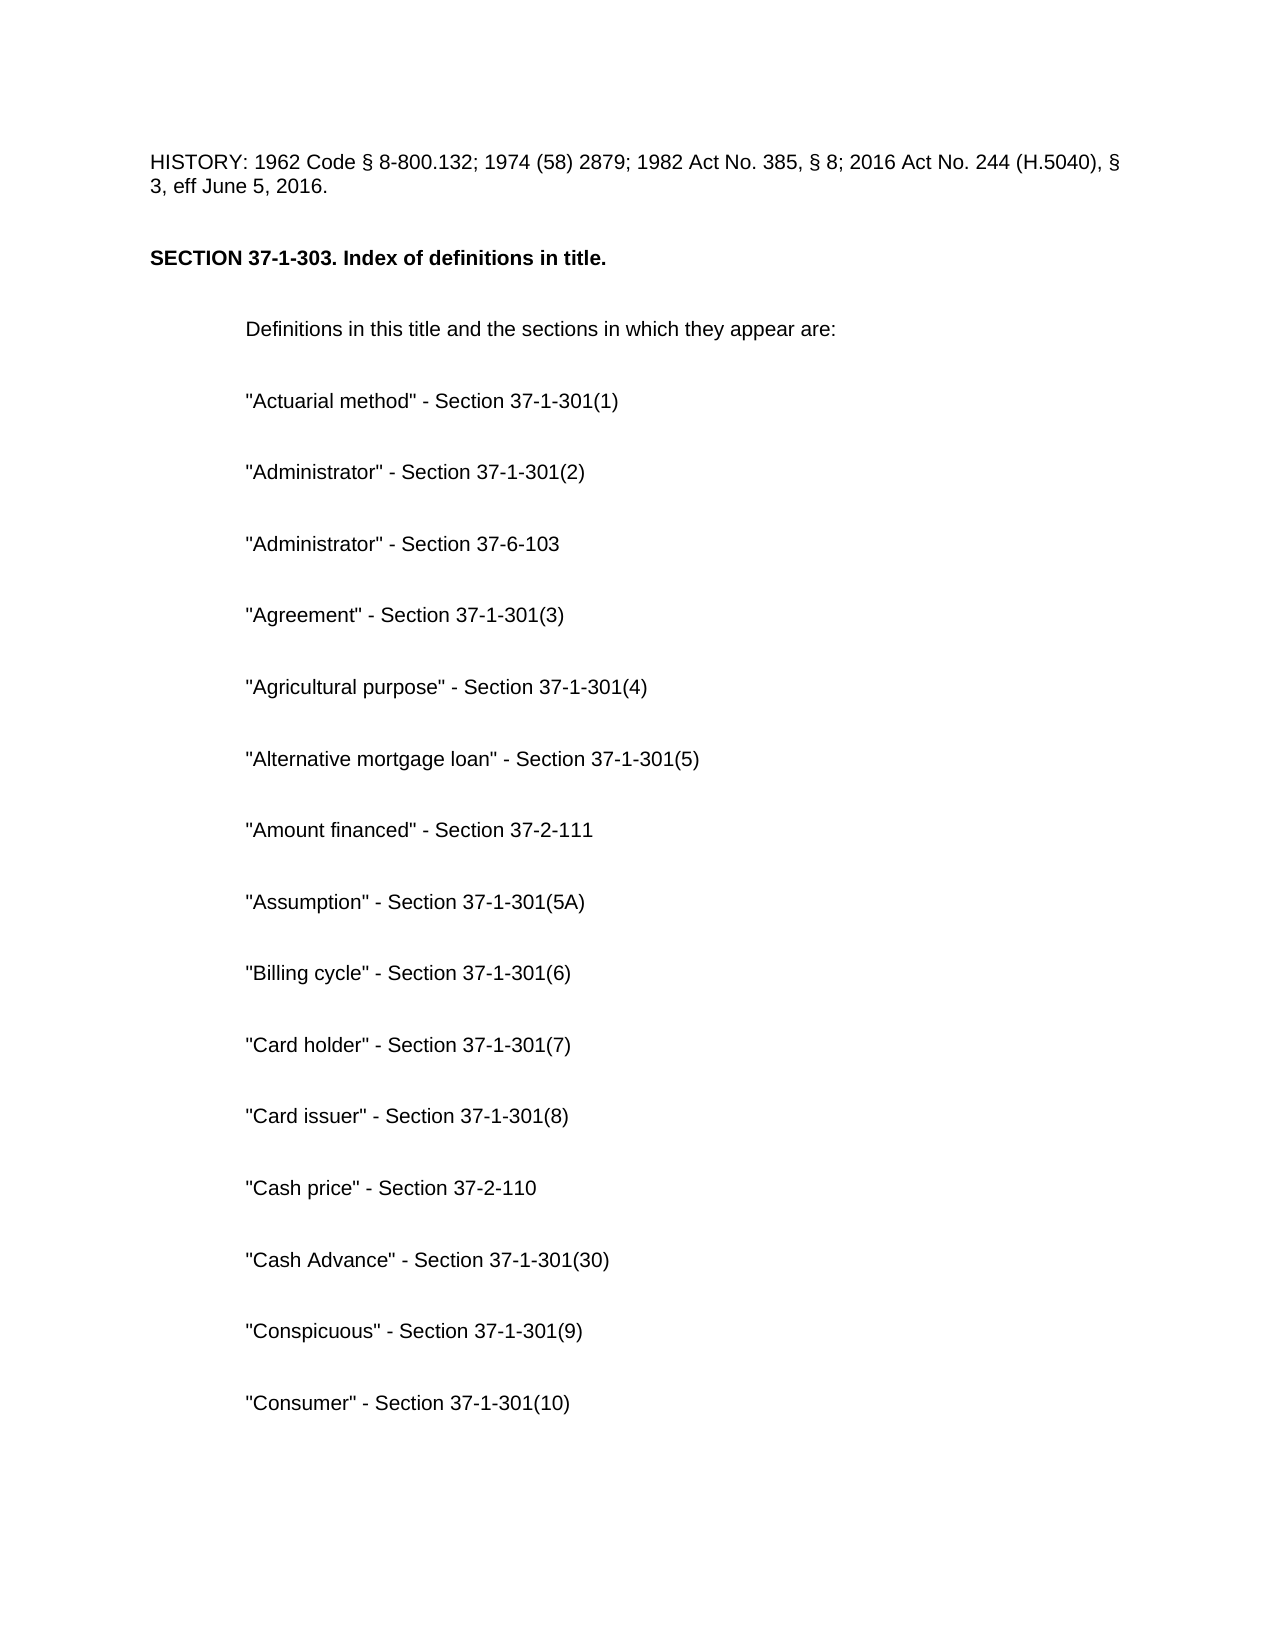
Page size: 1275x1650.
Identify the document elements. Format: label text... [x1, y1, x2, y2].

text "Card issuer" - Section 37-1-301(8) [150, 1104, 1125, 1152]
text "Administrator" - Section 37-6-103 [150, 532, 1125, 579]
text "Administrator" - Section 37-1-301(2) [150, 460, 1125, 508]
text HISTORY: 1962 Code § 8-800.132; 1974 (58) 2879; 1982 Act No. 385, § 8; 2016 Act No. 244 (H.5040), § 3, eff June 5, 2016. [150, 150, 1125, 222]
text "Alternative mortgage loan" - Section 37-1-301(5) [150, 746, 1125, 794]
text "Agreement" - Section 37-1-301(3) [150, 603, 1125, 651]
text "Assumption" - Section 37-1-301(5A) [150, 889, 1125, 937]
text "Card holder" - Section 37-1-301(7) [150, 1033, 1125, 1080]
text "Consumer" - Section 37-1-301(10) [150, 1391, 1125, 1438]
text SECTION 37-1-303. Index of definitions in title. [150, 246, 1125, 293]
text "Agricultural purpose" - Section 37-1-301(4) [150, 675, 1125, 722]
text "Actuarial method" - Section 37-1-301(1) [150, 389, 1125, 436]
text "Billing cycle" - Section 37-1-301(6) [150, 961, 1125, 1009]
text "Amount financed" - Section 37-2-111 [150, 818, 1125, 866]
text "Cash price" - Section 37-2-110 [150, 1176, 1125, 1223]
text "Conspicuous" - Section 37-1-301(9) [150, 1319, 1125, 1367]
text Definitions in this title and the sections in which they appear are: [150, 317, 1125, 365]
text "Cash Advance" - Section 37-1-301(30) [150, 1247, 1125, 1295]
